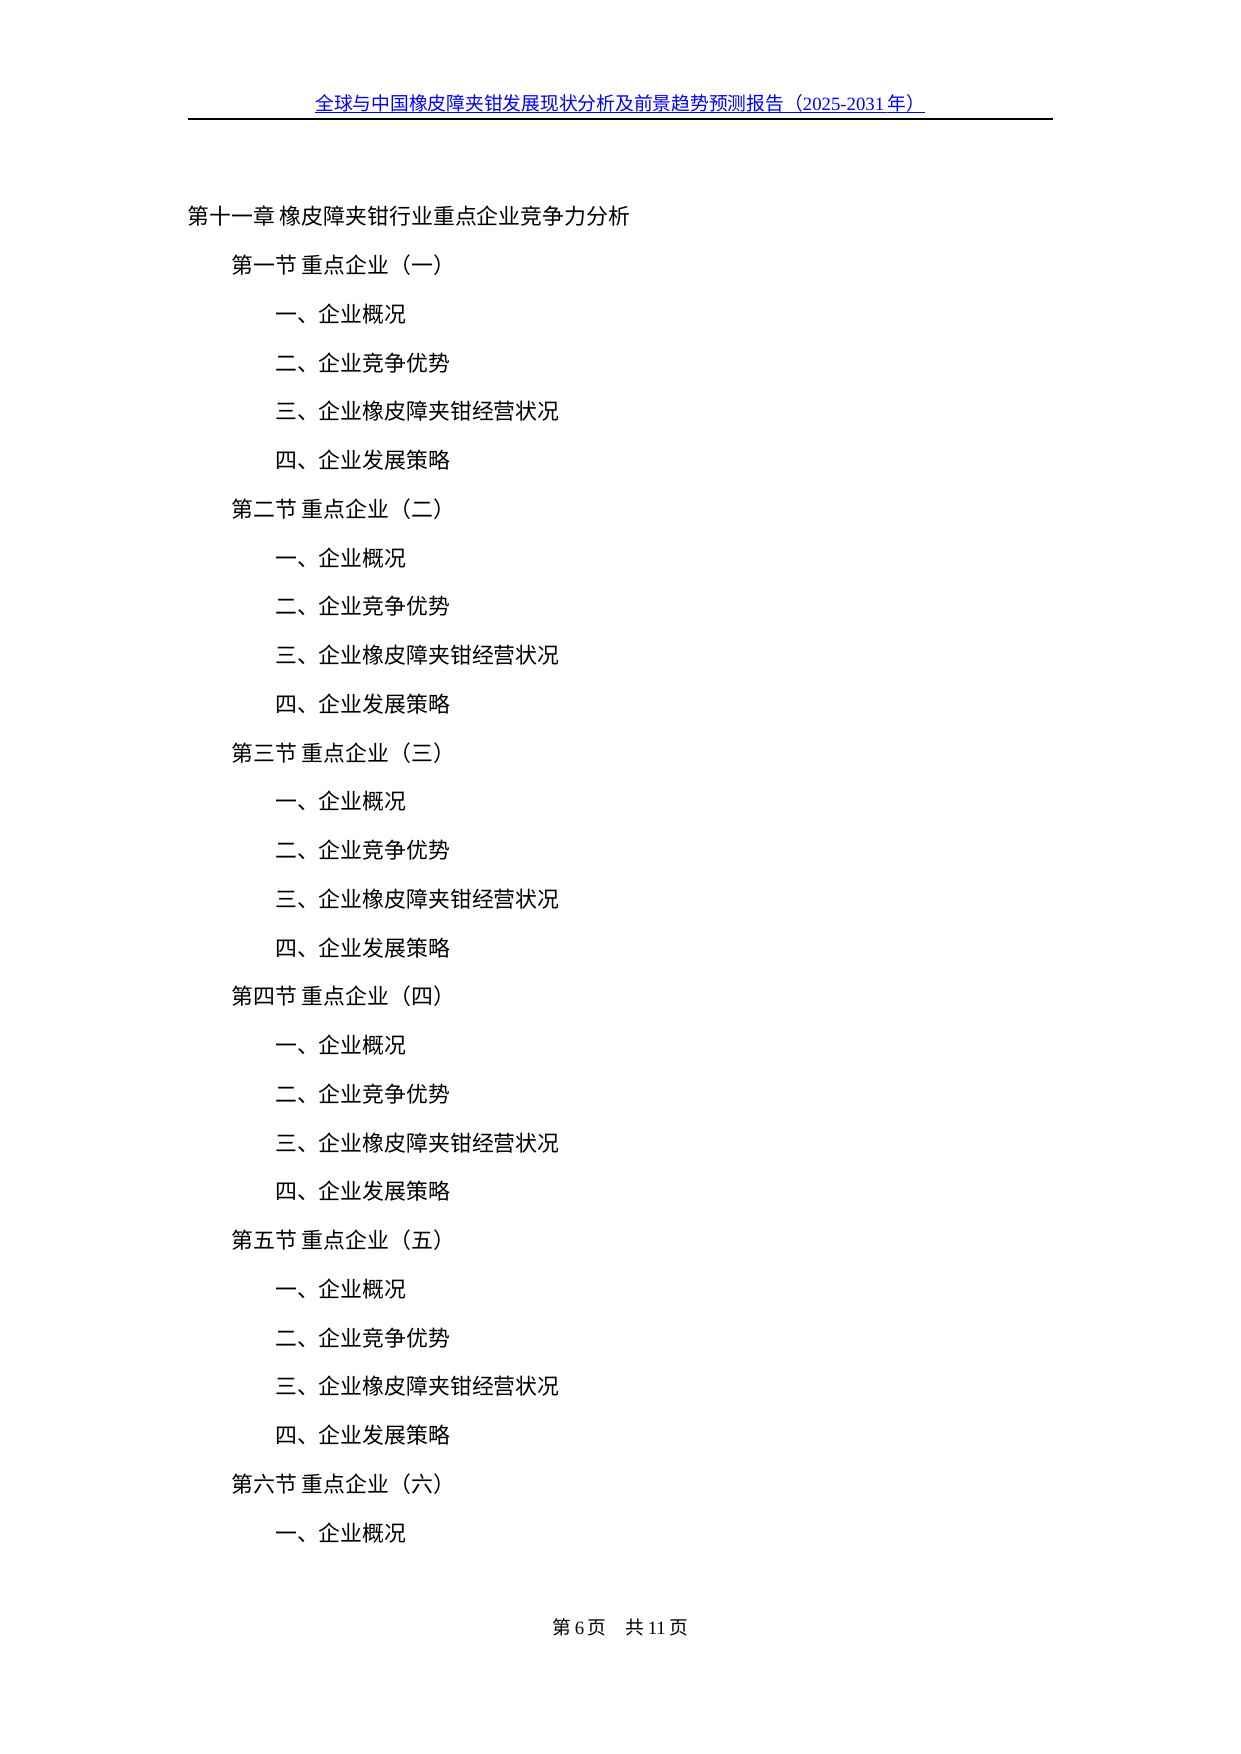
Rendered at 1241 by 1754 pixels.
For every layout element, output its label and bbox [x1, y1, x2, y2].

text [187, 150, 1053, 1548]
